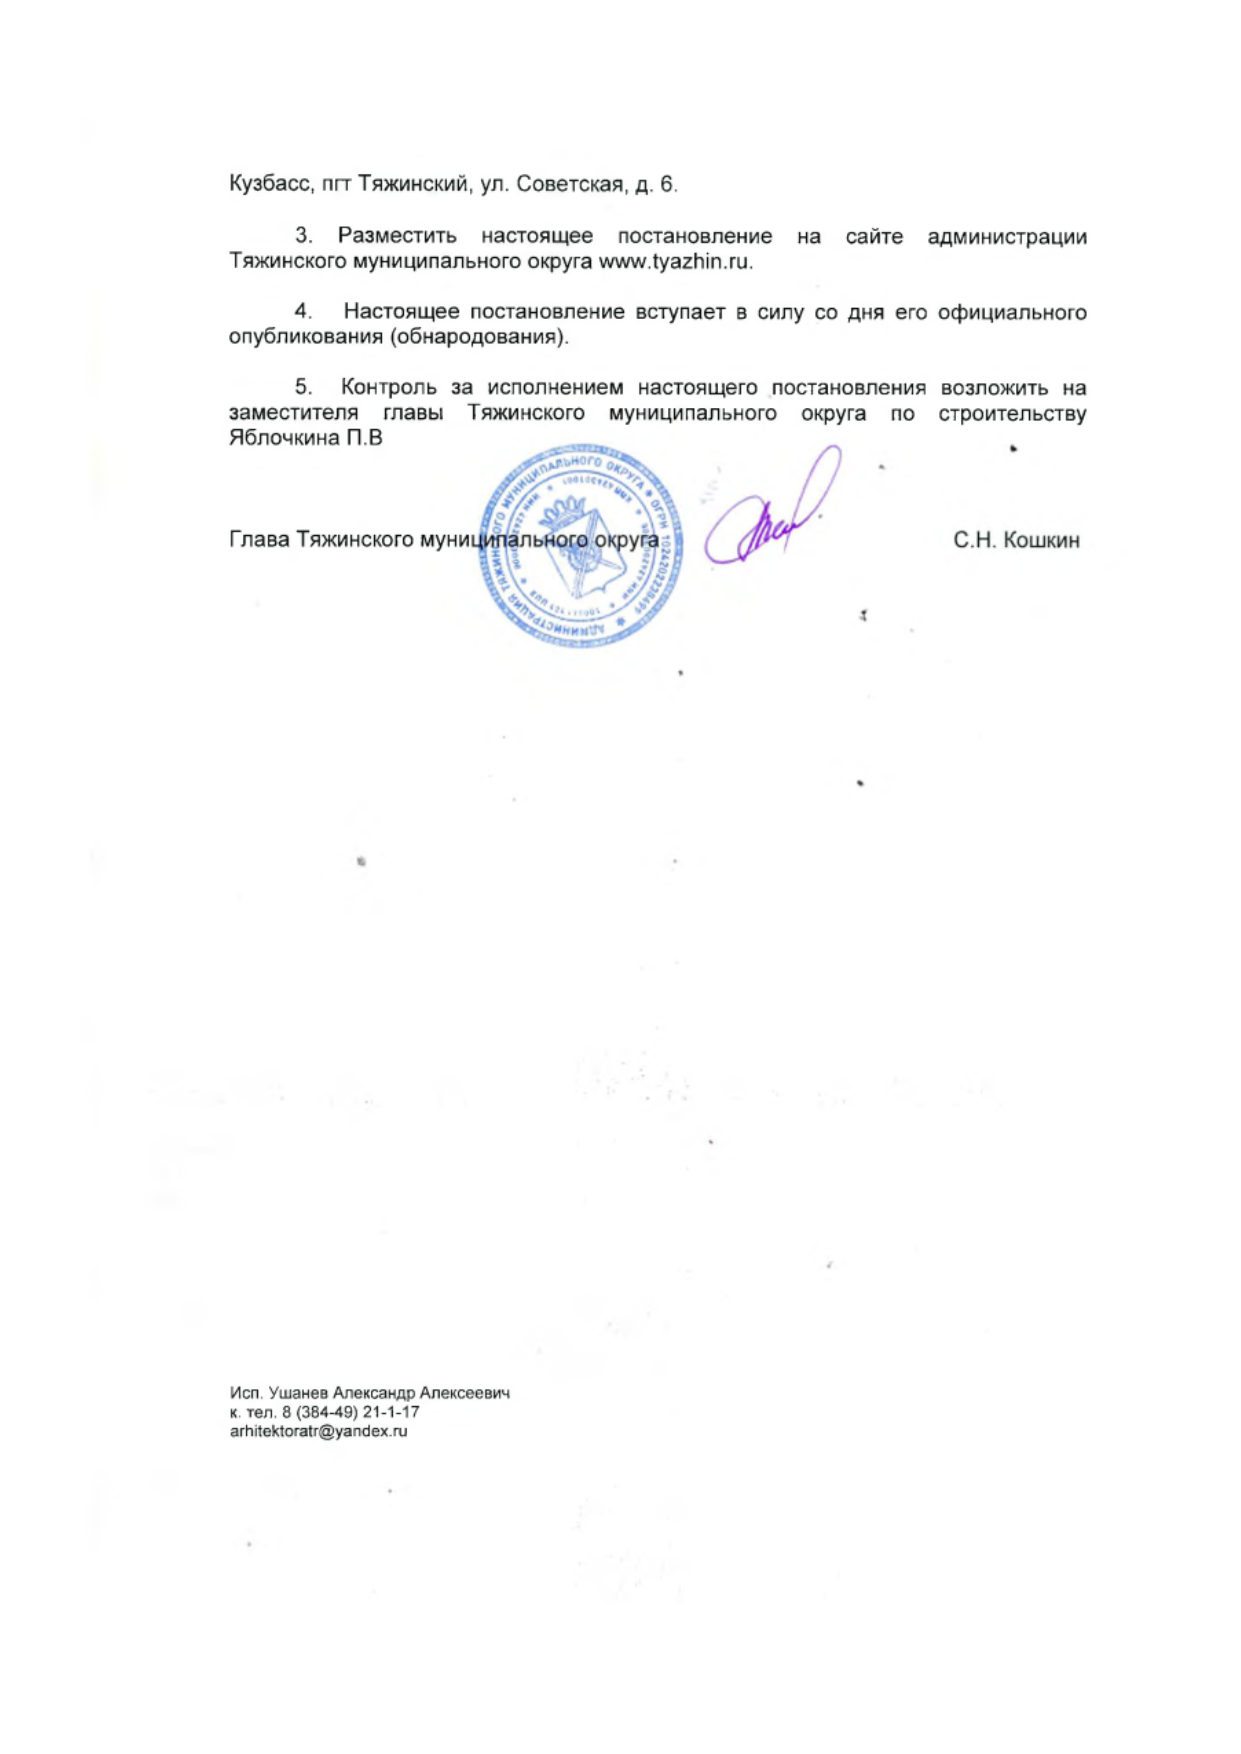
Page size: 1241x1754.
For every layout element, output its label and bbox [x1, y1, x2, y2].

picture [81, 75, 1172, 1618]
